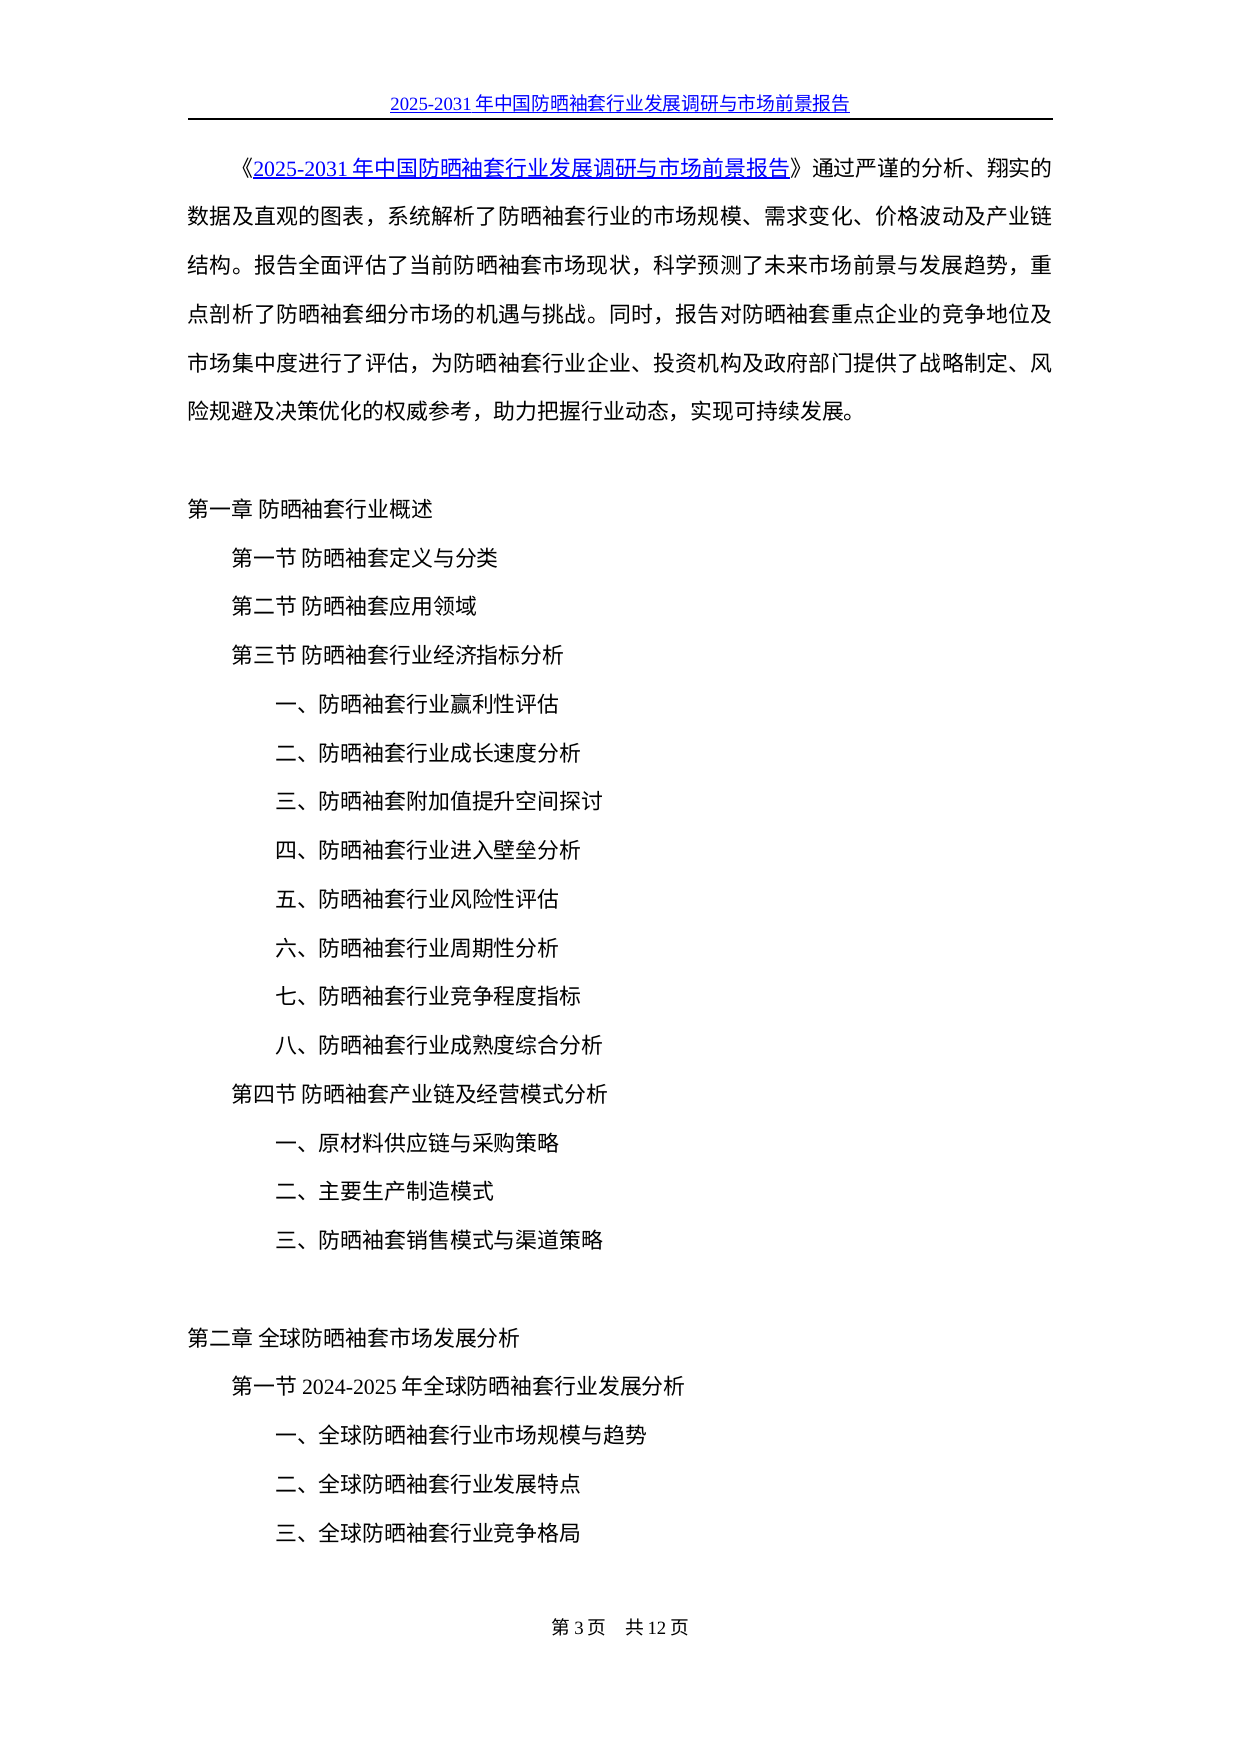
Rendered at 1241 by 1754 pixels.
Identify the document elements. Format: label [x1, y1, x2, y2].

text [187, 150, 1053, 1548]
